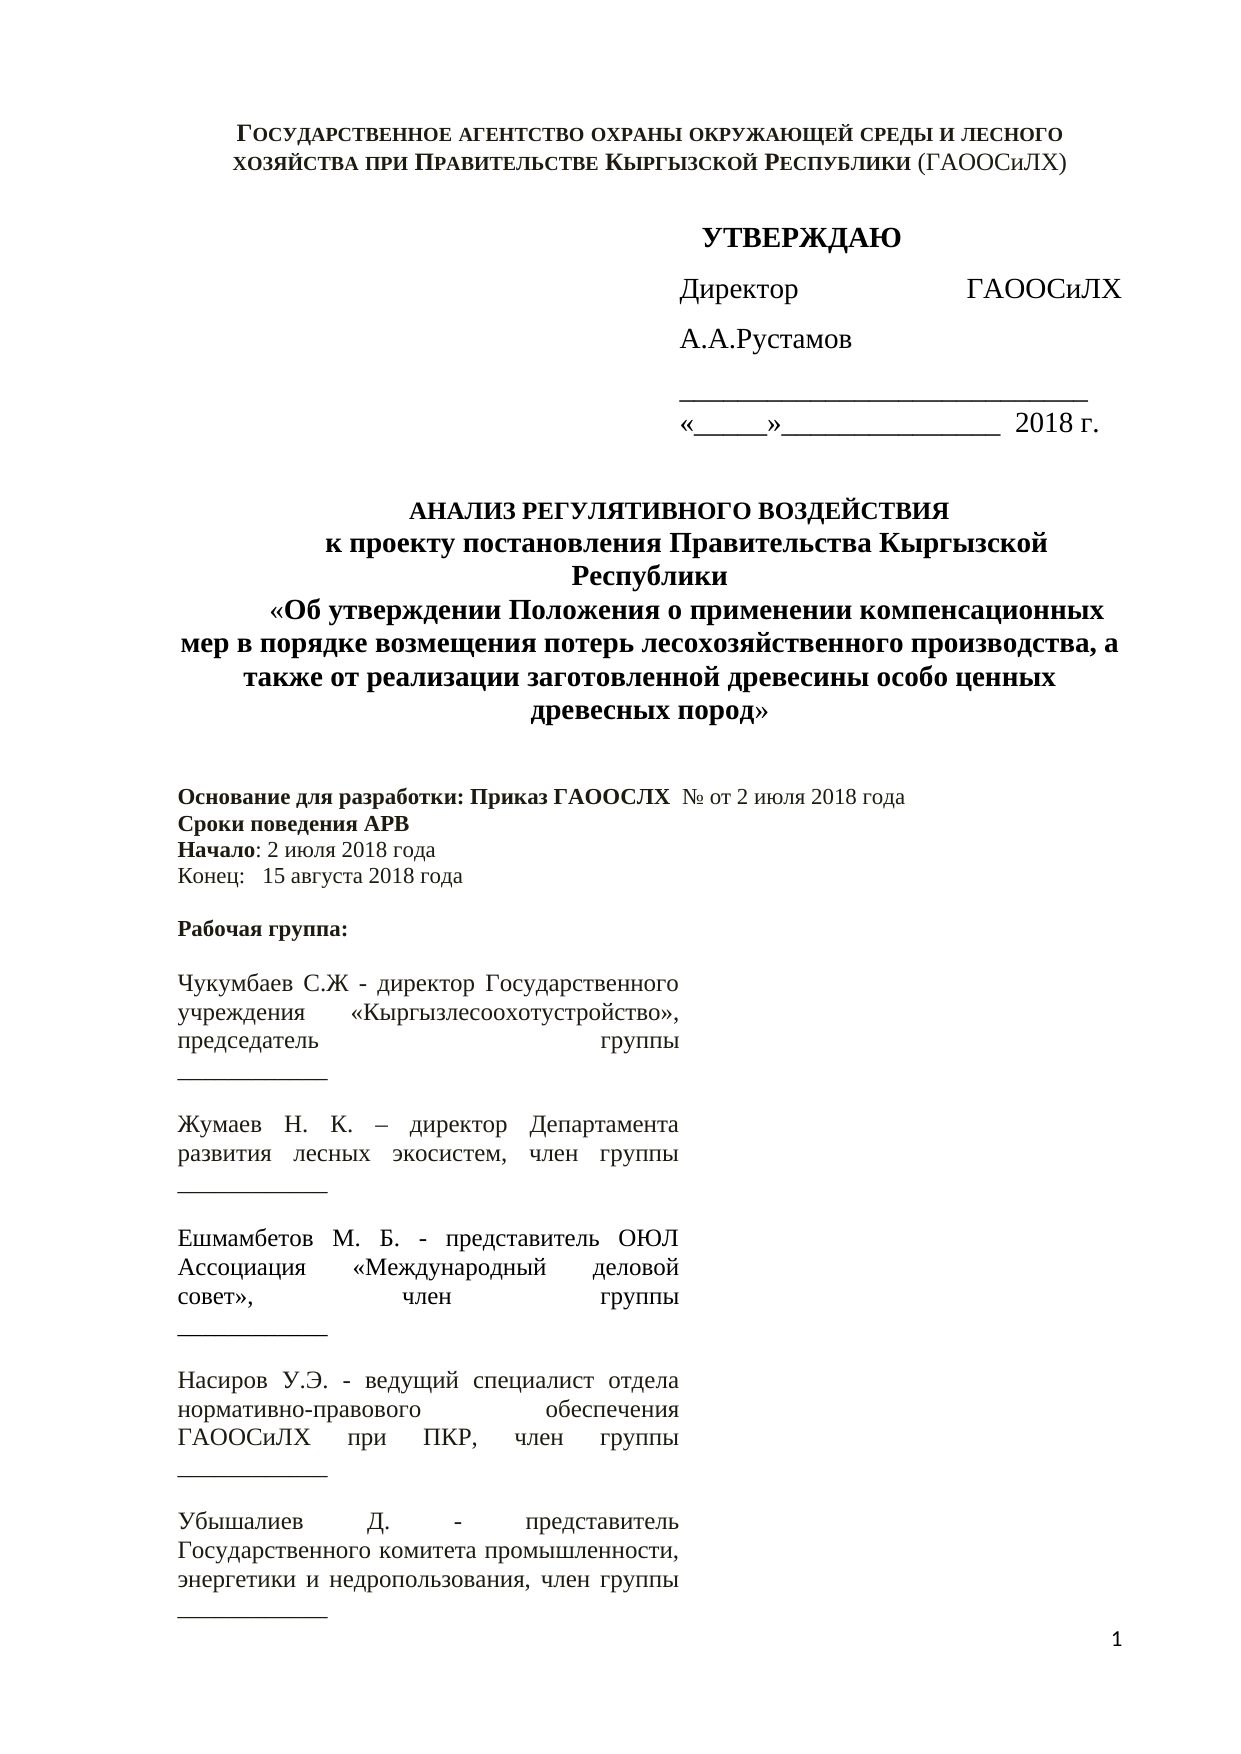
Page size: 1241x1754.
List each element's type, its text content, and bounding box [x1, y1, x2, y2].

text к проекту постановления Правительства Кыргызской Республики [177, 525, 1122, 592]
text хозяйства при Правительстве Кыргызской Республики (ГАООСиЛХ) [177, 147, 1122, 176]
text Утверждаю [679, 176, 1122, 254]
text Чукумбаев С.Ж - директор Государственного учреждения «Кыргызлесоохотустройство», председатель группы ____________ [177, 968, 679, 1083]
text Директор ГАООСиЛХ А.А.Рустамов [679, 271, 1122, 354]
text Убышалиев Д. - представитель Государственного комитета промышленности, энергетики и недропользования, член группы ____________ [177, 1506, 679, 1621]
text Государственное агентство охраны окружающей среды и лесного [177, 118, 1122, 147]
text Ешмамбетов М. Б. - представитель ОЮЛ Ассоциация «Международный деловой совет», член группы ____________ [177, 1223, 679, 1338]
text «Об утверждении Положения о применении компенсационных мер в порядке возмещения потерь лесохозяйственного производства, а также от реализации заготовленной древесины особо ценных древесных пород» [177, 592, 1122, 726]
text ____________________________ [679, 371, 1122, 405]
text Жумаев Н. К. – директор Департамента развития лесных экосистем, член группы ____________ [177, 1109, 679, 1196]
text Основание для разработки: Приказ ГАООСЛХ № от 2 июля 2018 года [177, 783, 1122, 810]
text Конец: 15 августа 2018 года [177, 862, 1122, 889]
text Начало: 2 июля 2018 года [177, 836, 1122, 862]
text Сроки поведения АРВ [177, 810, 1122, 836]
text «_____»_______________ 2018 г. [679, 405, 1122, 438]
text Насиров У.Э. - ведущий специалист отдела нормативно-правового обеспечения ГАООСиЛХ при ПКР, член группы ____________ [177, 1365, 679, 1480]
text Рабочая группа: [177, 915, 1122, 942]
text АНАЛИЗ РЕГУЛЯТИВНОГО ВОЗДЕЙСТВИЯ [177, 496, 1122, 525]
